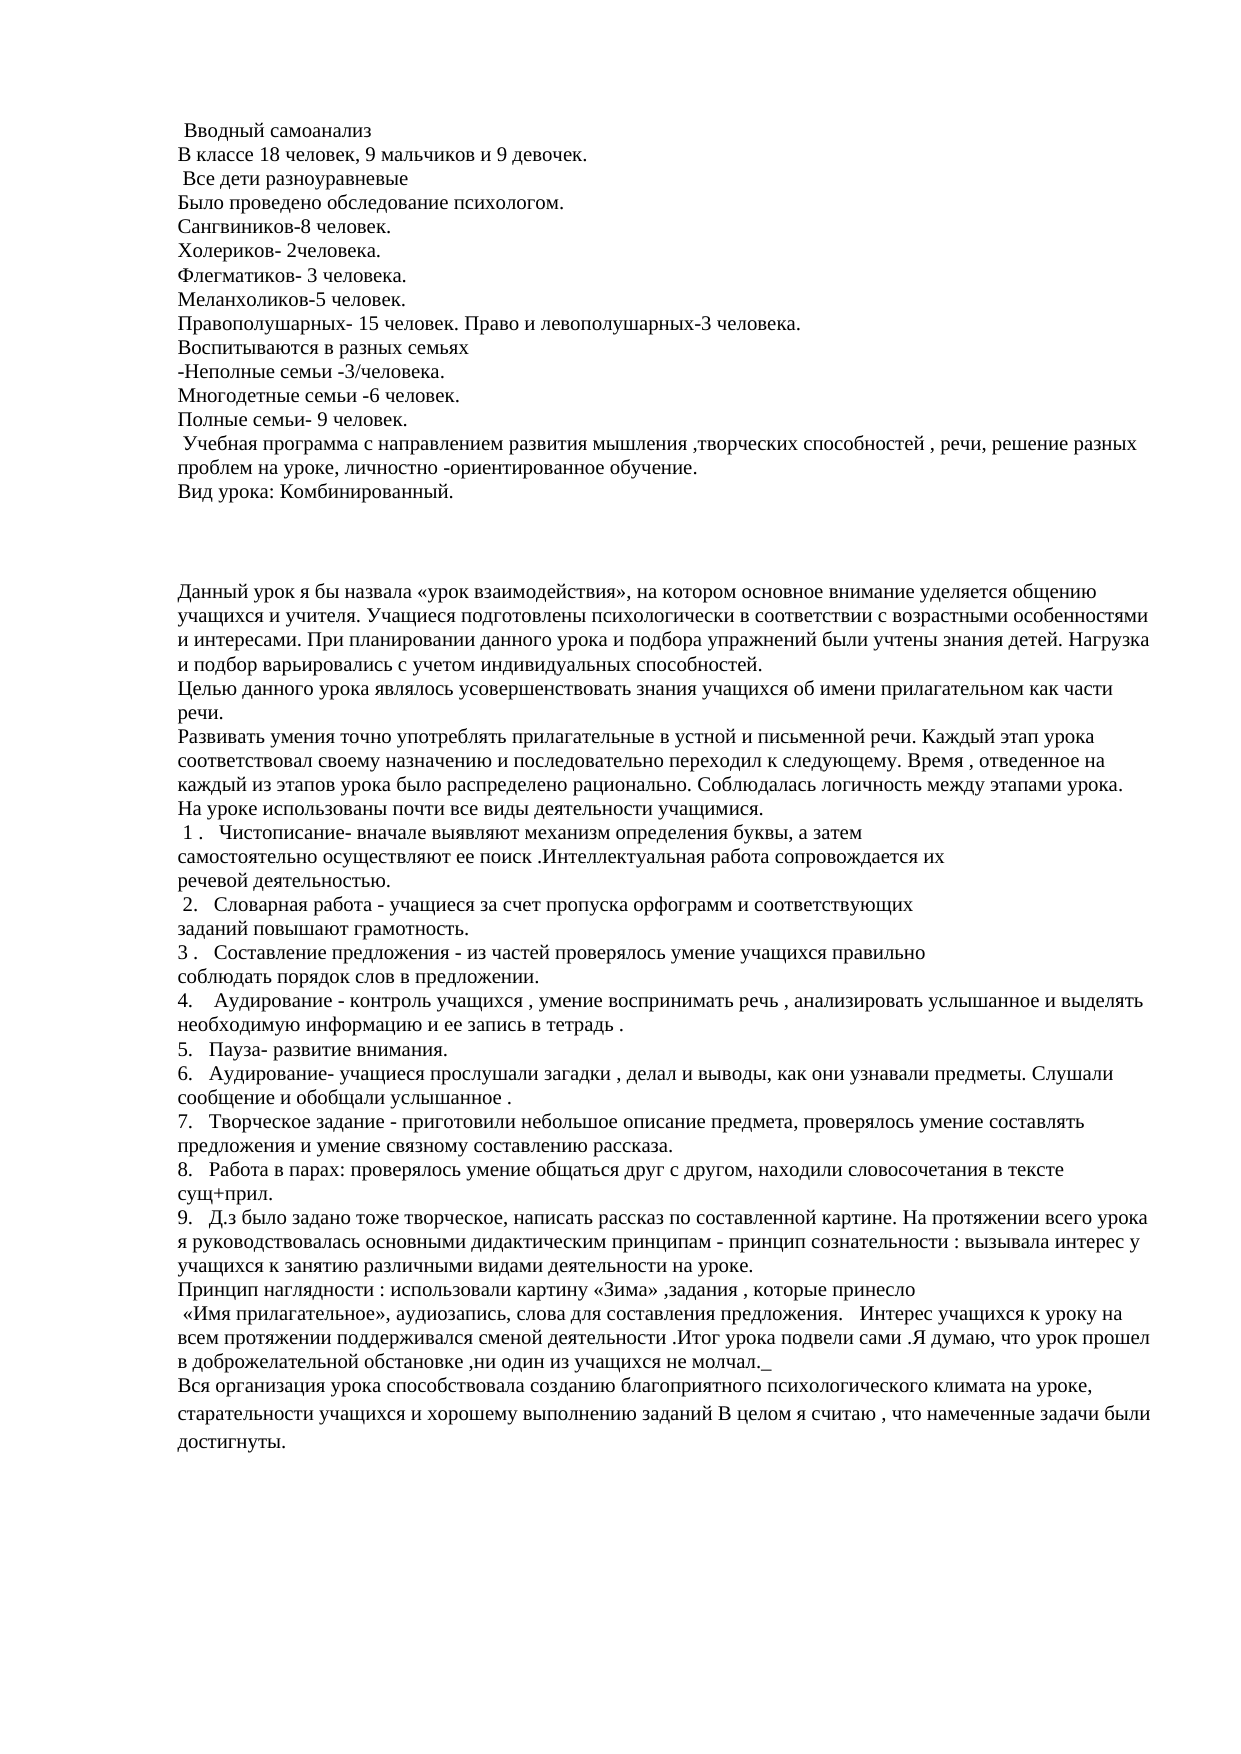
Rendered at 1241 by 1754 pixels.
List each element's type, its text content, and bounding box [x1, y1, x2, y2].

text Целью данного урока являлось усовершенствовать знания учащихся об имени прилагательном как части речи. [177, 676, 1152, 724]
text заданий повышают грамотность. [177, 916, 1152, 940]
text 1 . Чистописание- вначале выявляют механизм определения буквы, а затем [177, 820, 1152, 844]
text Многодетные семьи -6 человек. [177, 383, 1152, 407]
text 5. Пауза- развитие внимания. [177, 1036, 1152, 1061]
text самостоятельно осуществляют ее поиск .Интеллектуальная работа сопровождается их [177, 844, 1152, 868]
text -Неполные семьи -3/человека. [177, 359, 1152, 383]
text 7. Творческое задание - приготовили небольшое описание предмета, проверялось умение составлять предложения и умение связному составлению рассказа. [177, 1109, 1152, 1157]
text «Имя прилагательное», аудиозапись, слова для составления предложения. Интерес учащихся к уроку на всем протяжении поддерживался сменой деятельности .Итог урока подвели сами .Я думаю, что урок прошел в доброжелательной обстановке ,ни один из учащихся не молчал._ [177, 1301, 1152, 1373]
text Данный урок я бы назвала «урок взаимодействия», на котором основное внимание уделяется общению учащихся и учителя. Учащиеся подготовлены психологически в соответствии с возрастными особенностями и интересами. При планировании данного урока и подбора упражнений были учтены знания детей. Нагрузка и подбор варьировались с учетом индивидуальных способностей. [177, 579, 1152, 676]
text Флегматиков- 3 человека. [177, 262, 1152, 287]
text Вид урока: Комбинированный. [177, 479, 1152, 503]
text Воспитываются в разных семьях [177, 335, 1152, 359]
text В классе 18 человек, 9 мальчиков и 9 девочек. [177, 142, 1152, 166]
text Принцип наглядности : использовали картину «Зима» ,задания , которые принесло [177, 1277, 1152, 1301]
text Развивать умения точно употреблять прилагательные в устной и письменной речи. Каждый этап урока соответствовал своему назначению и последовательно переходил к следующему. Время , отведенное на каждый из этапов урока было распределено рационально. Соблюдалась логичность между этапами урока. На уроке использованы почти все виды деятельности учащимися. [177, 724, 1152, 820]
text Правополушарных- 15 человек. Право и левополушарных-3 человека. [177, 311, 1152, 335]
text Полные семьи- 9 человек. [177, 407, 1152, 431]
text 3 . Составление предложения - из частей проверялось умение учащихся правильно [177, 940, 1152, 964]
text Сангвиников-8 человек. [177, 214, 1152, 238]
text Вводный самоанализ [177, 118, 1152, 142]
text речевой деятельностью. [177, 868, 1152, 892]
text соблюдать порядок слов в предложении. [177, 964, 1152, 988]
text Вся организация урока способствовала созданию благоприятного психологического климата на уроке, старательности учащихся и хорошему выполнению заданий В целом я считаю , что намеченные задачи были достигнуты. [177, 1373, 1152, 1453]
text Учебная программа с направлением развития мышления ,творческих способностей , речи, решение разных проблем на уроке, личностно -ориентированное обучение. [177, 431, 1152, 479]
text 9. Д.з было задано тоже творческое, написать рассказ по составленной картине. На протяжении всего урока я руководствовалась основными дидактическим принципам - принцип сознательности : вызывала интерес у учащихся к занятию различными видами деятельности на уроке. [177, 1205, 1152, 1277]
text Меланхоликов-5 человек. [177, 287, 1152, 311]
text 8. Работа в парах: проверялось умение общаться друг с другом, находили словосочетания в тексте сущ+прил. [177, 1157, 1152, 1205]
text 6. Аудирование- учащиеся прослушали загадки , делал и выводы, как они узнавали предметы. Слушали сообщение и обобщали услышанное . [177, 1061, 1152, 1109]
text 2. Словарная работа - учащиеся за счет пропуска орфограмм и соответствующих [177, 892, 1152, 916]
text Было проведено обследование психологом. [177, 190, 1152, 214]
text Все дети разноуравневые [177, 166, 1152, 190]
text Холериков- 2человека. [177, 238, 1152, 262]
text 4. Аудирование - контроль учащихся , умение воспринимать речь , анализировать услышанное и выделять необходимую информацию и ее запись в тетрадь . [177, 988, 1152, 1036]
